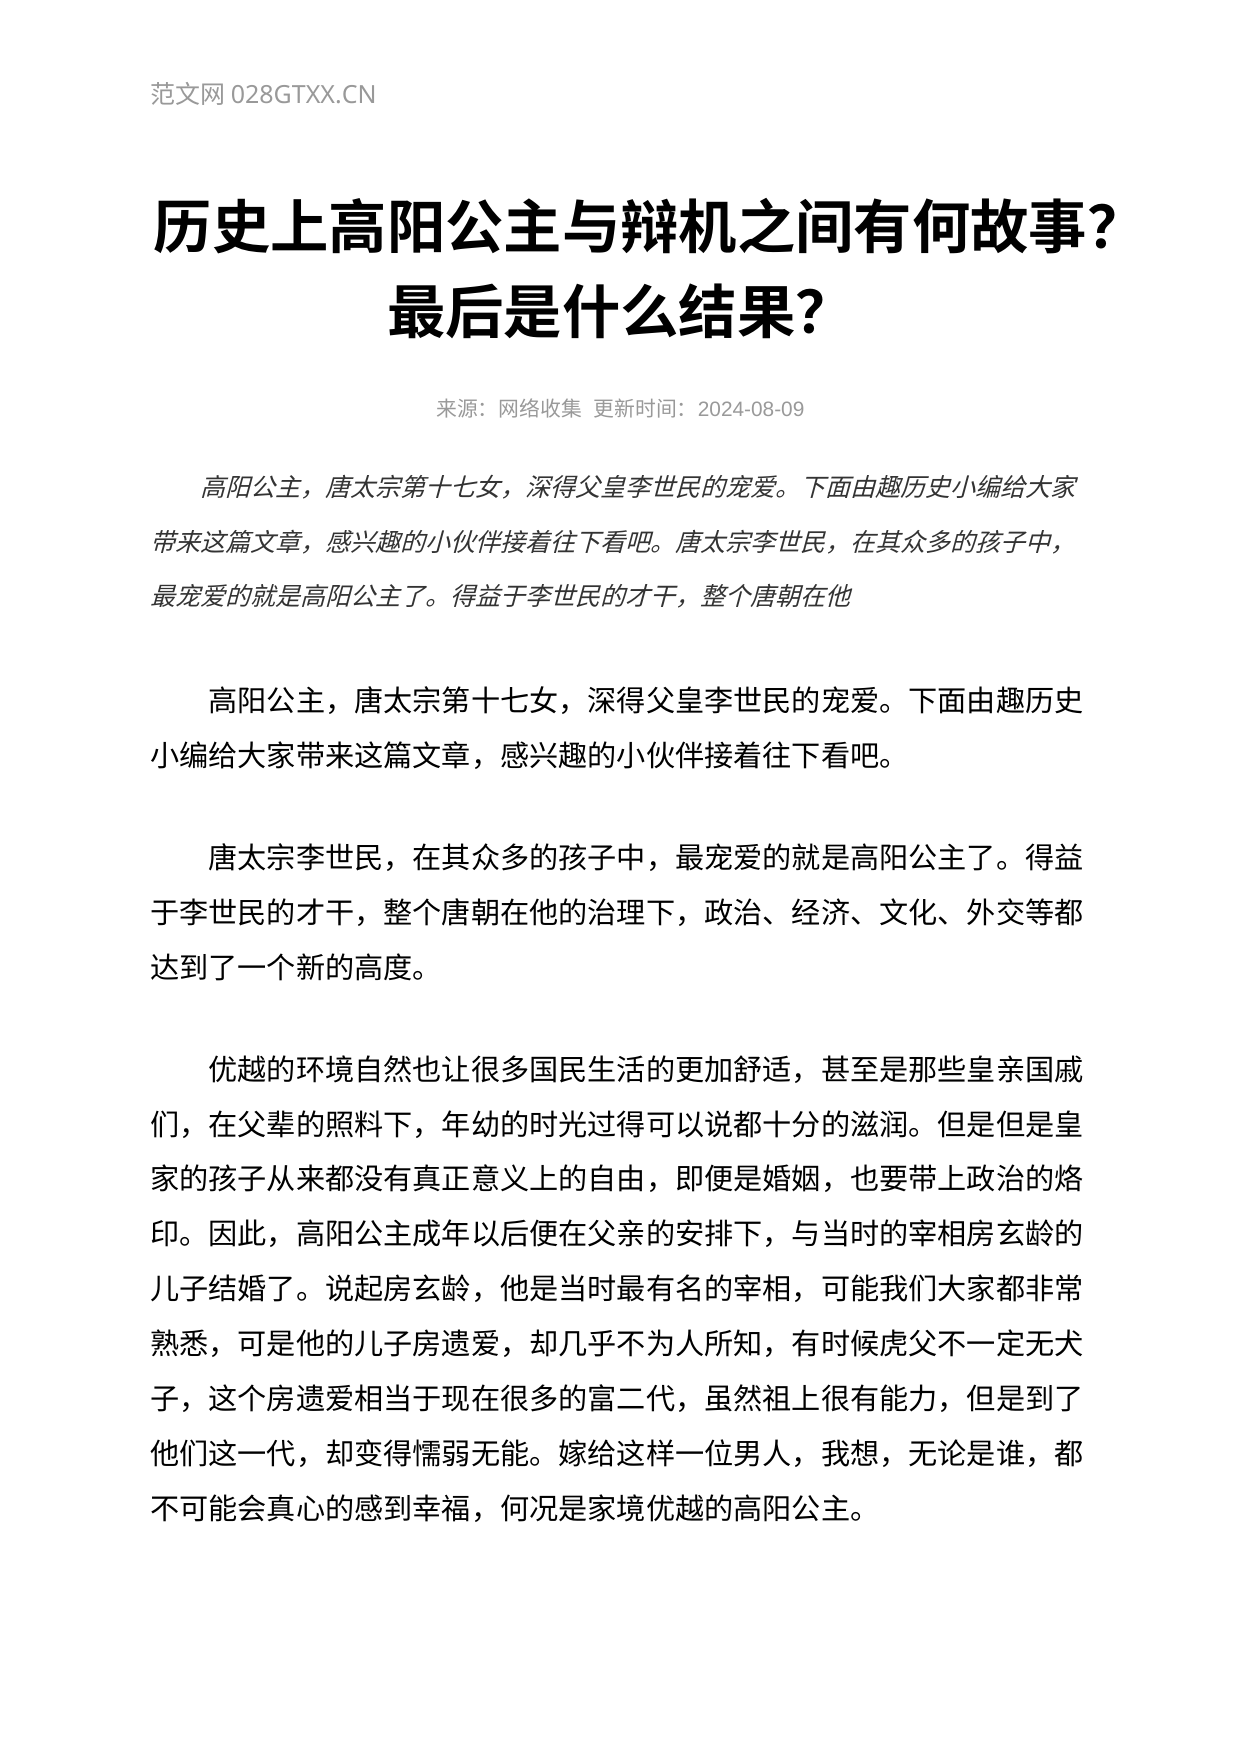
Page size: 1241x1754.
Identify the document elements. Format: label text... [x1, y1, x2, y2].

text 高阳公主，唐太宗第十七女，深得父皇李世民的宠爱。下面由趣历史小编给大家带来这篇文章，感兴趣的小伙伴接着往下看吧。唐太宗李世民，在其众多的孩子中，最宠爱的就是高阳公主了。得益于李世民的才干，整个唐朝在他 [150, 468, 1090, 613]
text 高阳公主，唐太宗第十七女，深得父皇李世民的宠爱。下面由趣历史小编给大家带来这篇文章，感兴趣的小伙伴接着往下看吧。 [150, 678, 1090, 775]
text 来源：网络收集 更新时间：2024-08-09 [150, 397, 1090, 421]
text 唐太宗李世民，在其众多的孩子中，最宠爱的就是高阳公主了。得益于李世民的才干，整个唐朝在他的治理下，政治、经济、文化、外交等都达到了一个新的高度。 [150, 834, 1090, 987]
text 优越的环境自然也让很多国民生活的更加舒适，甚至是那些皇亲国戚们，在父辈的照料下，年幼的时光过得可以说都十分的滋润。但是但是皇家的孩子从来都没有真正意义上的自由，即便是婚姻，也要带上政治的烙印。因此，高阳公主成年以后便在父亲的安排下，与当时的宰相房玄龄的儿子结婚了。说起房玄龄，他是当时最有名的宰相，可能我们大家都非常熟悉，可是他的儿子房遗爱，却几乎不为人所知，有时候虎父不一定无犬子，这个房遗爱相当于现在很多的富二代，虽然祖上很有能力，但是到了他们这一代，却变得懦弱无能。嫁给这样一位男人，我想，无论是谁，都不可能会真心的感到幸福，何况是家境优越的高阳公主。 [150, 1046, 1090, 1528]
subtitle 历史上高阳公主与辩机之间有何故事？最后是什么结果？ [150, 181, 1090, 350]
